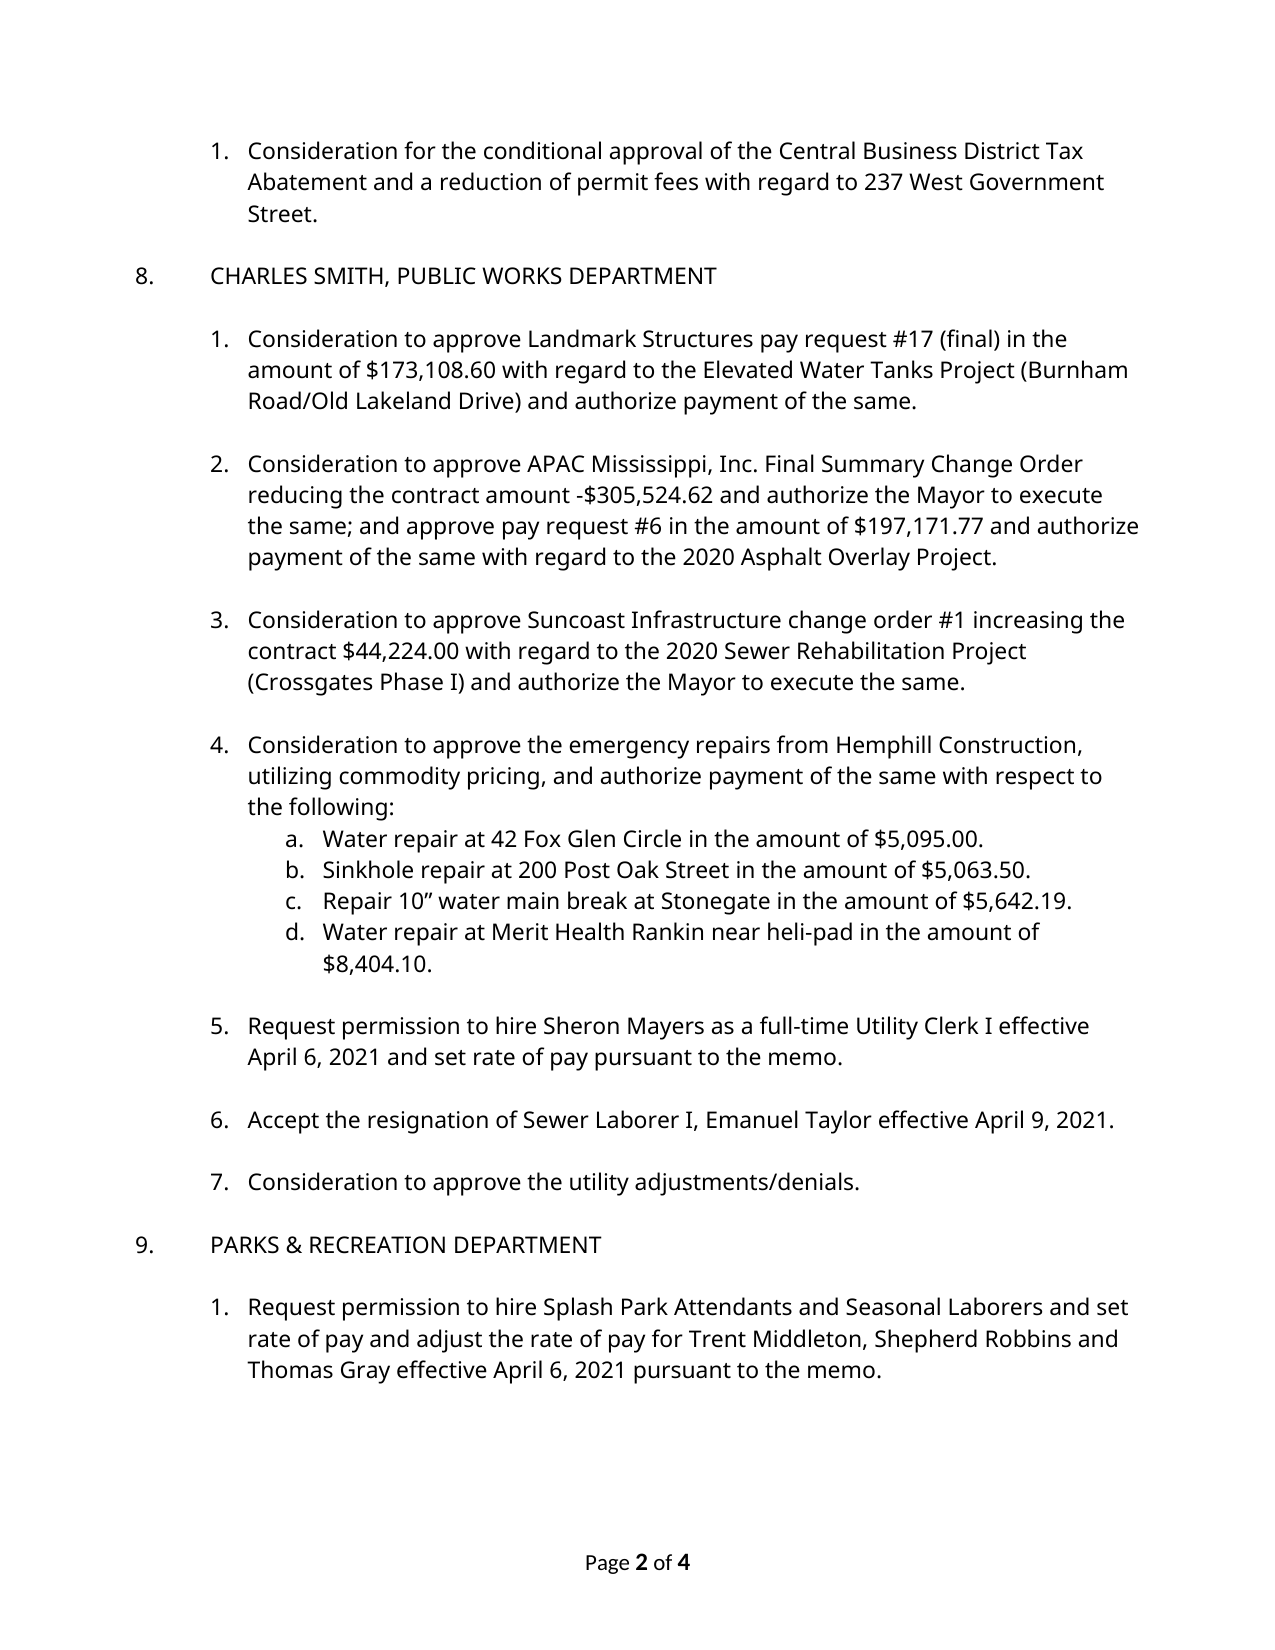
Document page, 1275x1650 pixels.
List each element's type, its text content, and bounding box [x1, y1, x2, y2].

text 9. PARKS & RECREATION DEPARTMENT [135, 1229, 1140, 1260]
list Sinkhole repair at 200 Post Oak Street in the amount of $5,063.50. [285, 854, 1140, 885]
list Consideration to approve the utility adjustments/denials. [210, 1166, 1140, 1197]
list Water repair at Merit Health Rankin near heli-pad in the amount of $8,404.10. [285, 916, 1140, 979]
list Water repair at 42 Fox Glen Circle in the amount of $5,095.00. [285, 822, 1140, 854]
list Consideration for the conditional approval of the Central Business District Tax Abatement and a reduction of permit fees with regard to 237 West Government Street. [210, 135, 1140, 229]
list Request permission to hire Sheron Mayers as a full-time Utility Clerk I effective April 6, 2021 and set rate of pay pursuant to the memo. [210, 1010, 1140, 1072]
list Request permission to hire Splash Park Attendants and Seasonal Laborers and set rate of pay and adjust the rate of pay for Trent Middleton, Shepherd Robbins and Thomas Gray effective April 6, 2021 pursuant to the memo. [210, 1291, 1140, 1385]
list Accept the resignation of Sewer Laborer I, Emanuel Taylor effective April 9, 2021. [210, 1104, 1140, 1135]
list Repair 10” water main break at Stonegate in the amount of $5,642.19. [285, 885, 1140, 916]
text 8. CHARLES SMITH, PUBLIC WORKS DEPARTMENT [135, 260, 1140, 291]
list Consideration to approve APAC Mississippi, Inc. Final Summary Change Order reducing the contract amount -$305,524.62 and authorize the Mayor to execute the same; and approve pay request #6 in the amount of $197,171.77 and authorize payment of the same with regard to the 2020 Asphalt Overlay Project. [210, 447, 1140, 572]
list Consideration to approve Landmark Structures pay request #17 (final) in the amount of $173,108.60 with regard to the Elevated Water Tanks Project (Burnham Road/Old Lakeland Drive) and authorize payment of the same. [210, 322, 1140, 416]
list Consideration to approve the emergency repairs from Hemphill Construction, utilizing commodity pricing, and authorize payment of the same with respect to the following: [210, 729, 1140, 822]
list Consideration to approve Suncoast Infrastructure change order #1 increasing the contract $44,224.00 with regard to the 2020 Sewer Rehabilitation Project (Crossgates Phase I) and authorize the Mayor to execute the same. [210, 604, 1140, 697]
